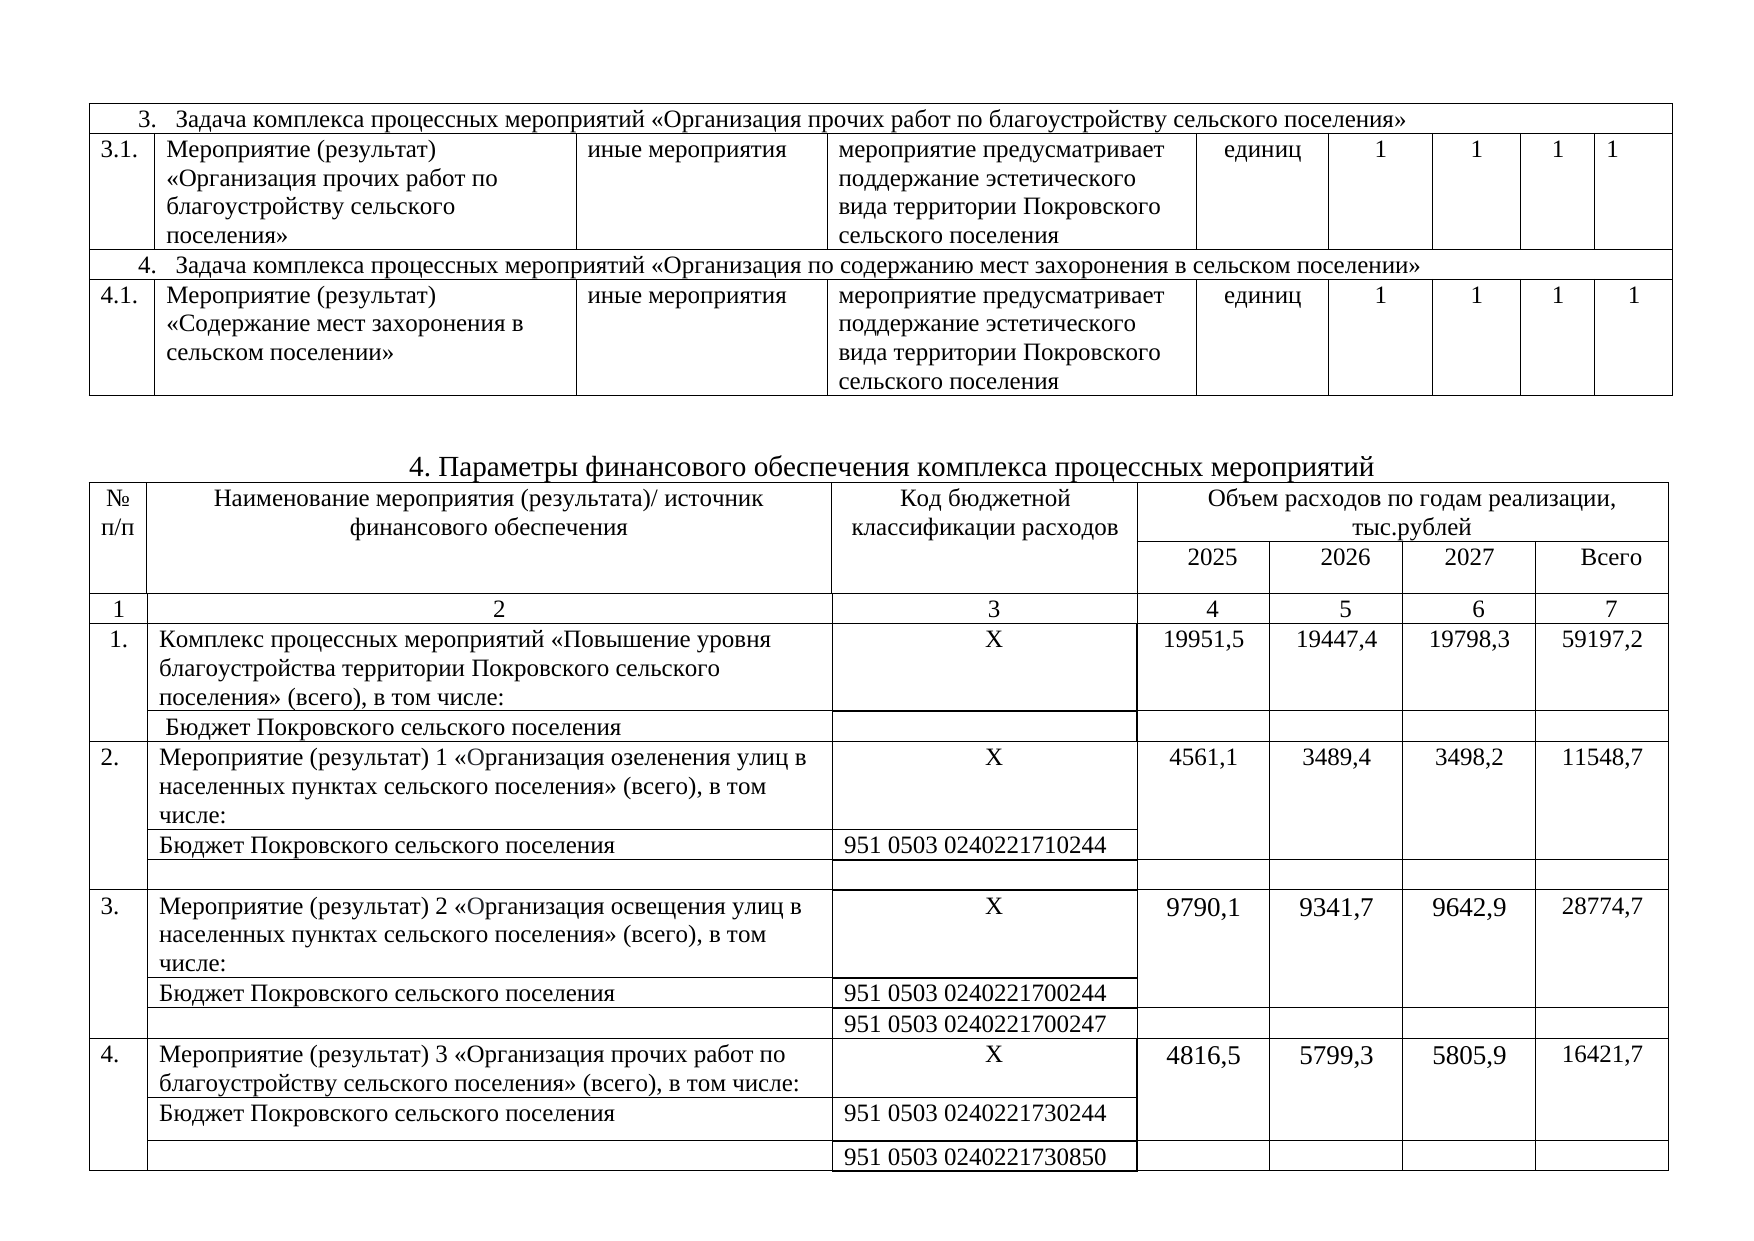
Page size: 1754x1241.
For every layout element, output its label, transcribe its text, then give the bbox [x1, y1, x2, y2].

table_cell 1. [90, 624, 147, 741]
table_cell [1536, 860, 1668, 889]
table_cell 2 [148, 594, 832, 623]
table_cell 1 [1433, 134, 1520, 249]
table_cell Мероприятие (результат) «Содержание мест захоронения в сельском поселении» [155, 280, 576, 395]
table_cell Бюджет Покровского сельского поселения [148, 711, 832, 741]
table_cell 5 [1270, 594, 1402, 623]
table_header № п/п [90, 483, 146, 593]
table_cell 951 0503 0240221700247 [833, 1009, 1137, 1038]
table_cell Бюджет Покровского сельского поселения [148, 830, 832, 859]
table_cell 16421,7 [1536, 1039, 1668, 1140]
table_cell 19798,3 [1403, 624, 1535, 710]
table_cell 2027 [1403, 542, 1535, 593]
table_cell Всего [1536, 542, 1668, 593]
table_cell Задача комплекса процессных мероприятий «Организация по содержанию мест захоронения в сельском поселении» [90, 250, 1672, 279]
table_cell 951 0503 0240221730850 [833, 1142, 1136, 1170]
table_cell иные мероприятия [577, 134, 827, 249]
table_cell иные мероприятия [577, 280, 827, 395]
table_cell [1270, 1008, 1402, 1038]
table_cell 1 [1329, 280, 1432, 395]
table_cell [833, 712, 1136, 741]
table_cell Мероприятие (результат) 2 «Организация освещения улиц в населенных пунктах сельского поселения» (всего), в том числе: [148, 890, 832, 977]
table_cell Бюджет Покровского сельского поселения [148, 1098, 832, 1140]
table_cell 4816,5 [1138, 1039, 1269, 1140]
table_cell 1 [1521, 280, 1594, 395]
table_cell 11548,7 [1536, 742, 1668, 859]
table_cell [1270, 711, 1402, 741]
table_cell 951 0503 0240221700244 [833, 979, 1137, 1007]
table_cell Х [833, 624, 1136, 710]
table_cell мероприятие предусматривает поддержание эстетического вида территории Покровского сельского поселения [828, 280, 1196, 395]
table_cell 951 0503 0240221710244 [833, 830, 1137, 859]
table_cell 3. [90, 890, 147, 1038]
table_cell мероприятие предусматривает поддержание эстетического вида территории Покровского сельского поселения [828, 134, 1196, 249]
table_cell [1536, 1141, 1668, 1170]
table_cell [1403, 1141, 1535, 1170]
table_cell [1536, 1008, 1668, 1038]
table_cell [1138, 1141, 1269, 1170]
table_cell [1403, 860, 1535, 889]
table_cell 5805,9 [1403, 1039, 1535, 1140]
table_cell 28774,7 [1536, 890, 1668, 1007]
table_cell Комплекс процессных мероприятий «Повышение уровня благоустройства территории Покровского сельского поселения» (всего), в том числе: [148, 624, 832, 710]
text 4. Параметры финансового обеспечения комплекса процессных мероприятий [100, 449, 1683, 482]
table_cell [148, 1141, 832, 1170]
table_cell Х [833, 891, 1137, 977]
table_header Объем расходов по годам реализации, тыс.рублей [1138, 483, 1668, 541]
table_cell 1 [1329, 134, 1432, 249]
table_cell [1138, 1008, 1269, 1038]
table_cell 2026 [1270, 542, 1402, 593]
table_header Наименование мероприятия (результата)/ источник финансового обеспечения [147, 483, 831, 593]
table_cell 4.1. [90, 280, 154, 395]
table_cell [1403, 1008, 1535, 1038]
table_cell Бюджет Покровского сельского поселения [148, 978, 832, 1007]
table_cell [1270, 1141, 1402, 1170]
table_cell единиц [1197, 134, 1328, 249]
table_cell Задача комплекса процессных мероприятий «Организация прочих работ по благоустройству сельского поселения» [90, 104, 1672, 133]
table_cell 3498,2 [1403, 742, 1535, 859]
table_cell 4. [90, 1039, 147, 1170]
table_cell Мероприятие (результат) 1 «Организация озеленения улиц в населенных пунктах сельского поселения» (всего), в том числе: [148, 742, 832, 828]
table_cell 3 [833, 594, 1137, 623]
table_cell 59197,2 [1536, 624, 1668, 710]
table_cell 3.1. [90, 134, 154, 249]
table_cell 5799,3 [1270, 1039, 1402, 1140]
table_cell единиц [1197, 280, 1328, 395]
table_cell Мероприятие (результат) 3 «Организация прочих работ по благоустройству сельского поселения» (всего), в том числе: [148, 1039, 832, 1097]
table_cell [1138, 860, 1269, 889]
table_cell 9790,1 [1138, 890, 1269, 1007]
table_cell [1138, 711, 1269, 741]
table_cell 19447,4 [1270, 624, 1402, 710]
table_cell 1 [1433, 280, 1520, 395]
table_header Код бюджетной классификации расходов [832, 483, 1137, 593]
table_cell [1536, 711, 1668, 741]
table_cell Х [833, 1039, 1136, 1097]
table_cell 1 [1595, 134, 1672, 249]
table_cell [148, 1008, 832, 1038]
table_cell 2025 [1138, 542, 1269, 593]
table_cell Х [833, 742, 1137, 828]
table_cell [833, 861, 1137, 889]
table_cell Мероприятие (результат) «Организация прочих работ по благоустройству сельского поселения» [155, 134, 576, 249]
table_cell 2. [90, 742, 147, 889]
table_cell 6 [1403, 594, 1535, 623]
table_cell 3489,4 [1270, 742, 1402, 859]
table_cell 7 [1536, 594, 1668, 623]
table_cell 4 [1138, 594, 1269, 623]
table_cell [1403, 711, 1535, 741]
table_cell 9642,9 [1403, 890, 1535, 1007]
table_cell 951 0503 0240221730244 [833, 1098, 1136, 1140]
table_cell 1 [1521, 134, 1594, 249]
table_cell 4561,1 [1138, 742, 1269, 859]
table_cell 19951,5 [1138, 624, 1269, 710]
table_cell [148, 860, 832, 889]
table_cell 1 [90, 594, 147, 623]
table_cell 9341,7 [1270, 890, 1402, 1007]
table_cell [1270, 860, 1402, 889]
table_cell 1 [1595, 280, 1672, 395]
